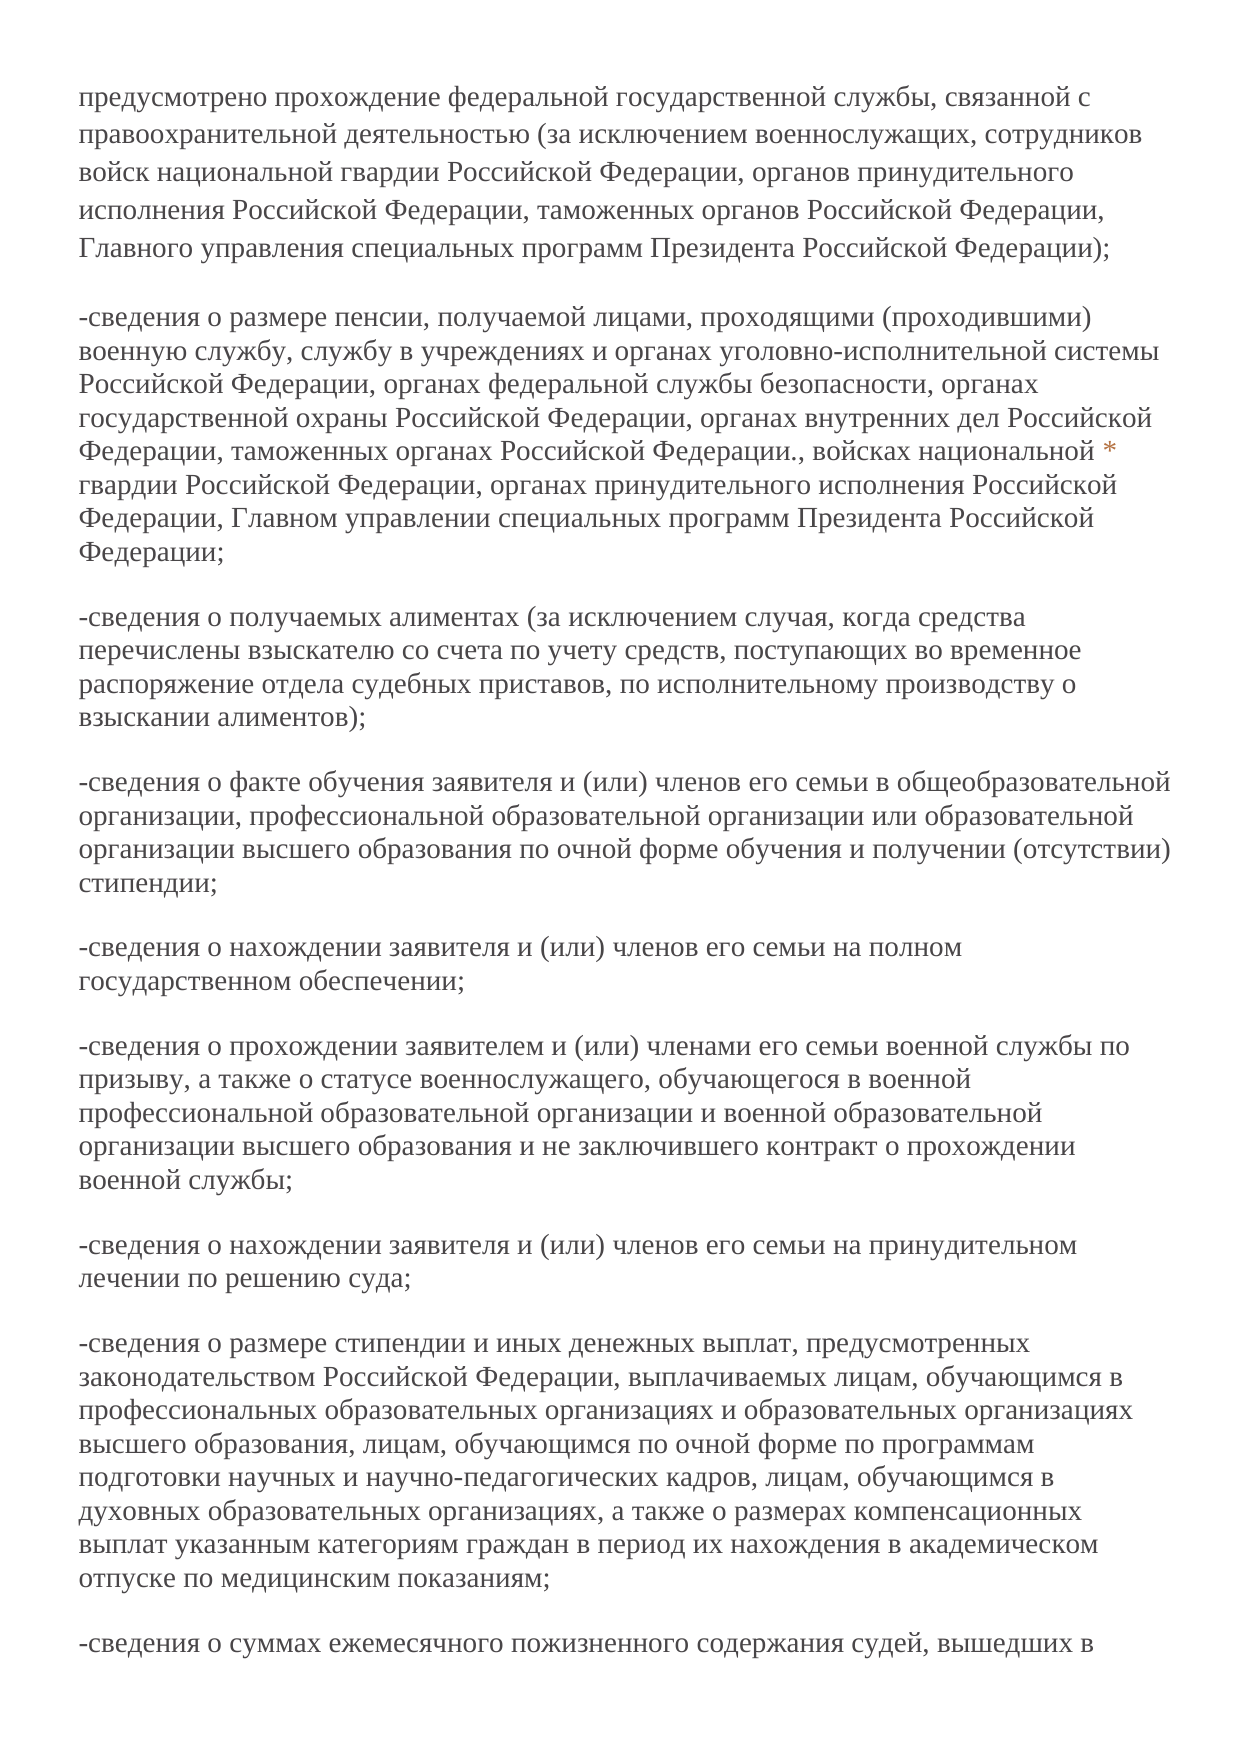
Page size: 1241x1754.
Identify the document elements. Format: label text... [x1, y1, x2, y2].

text -сведения о размере пенсии, получаемой лицами, проходящими (проходившими) военную службу, службу в учреждениях и органах уголовно-исполнительной системы Российской Федерации, органах федеральной службы безопасности, органах государственной охраны Российской Федерации, органах внутренних дел Российской Федерации, таможенных органах Российской Федерации., войсках национальной * гвардии Российской Федерации, органах принудительного исполнения Российской Федерации, Главном управлении специальных программ Президента Российской Федерации; [78, 299, 1178, 567]
text -сведения о получаемых алиментах (за исключением случая, когда средства перечислены взыскателю со счета по учету средств, поступающих во временное распоряжение отдела судебных приставов, по исполнительному производству о взыскании алиментов); [78, 599, 1178, 733]
text -сведения о нахождении заявителя и (или) членов его семьи на принудительном лечении по решению суда; [78, 1227, 1178, 1294]
text -сведения о нахождении заявителя и (или) членов его семьи на полном государственном обеспечении; [78, 929, 1178, 997]
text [78, 1627, 1178, 1659]
text -сведения о прохождении заявителем и (или) членами его семьи военной службы по призыву, а также о статусе военнослужащего, обучающегося в военной профессиональной образовательной организации и военной образовательной организации высшего образования и не заключившего контракт о прохождении военной службы; [78, 1028, 1178, 1196]
text -сведения о размере стипендии и иных денежных выплат, предусмотренных законодательством Российской Федерации, выплачиваемых лицам, обучающимся в профессиональных образовательных организациях и образовательных организациях высшего образования, лицам, обучающимся по очной форме по программам подготовки научных и научно-педагогических кадров, лицам, обучающимся в духовных образовательных организациях, а также о размерах компенсационных выплат указанным категориям граждан в период их нахождения в академическом отпуске по медицинским показаниям; [78, 1325, 1178, 1593]
text -сведения о факте обучения заявителя и (или) членов его семьи в общеобразовательной организации, профессиональной образовательной организации или образовательной организации высшего образования по очной форме обучения и получении (отсутствии) стипендии; [78, 764, 1178, 898]
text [78, 79, 1178, 263]
